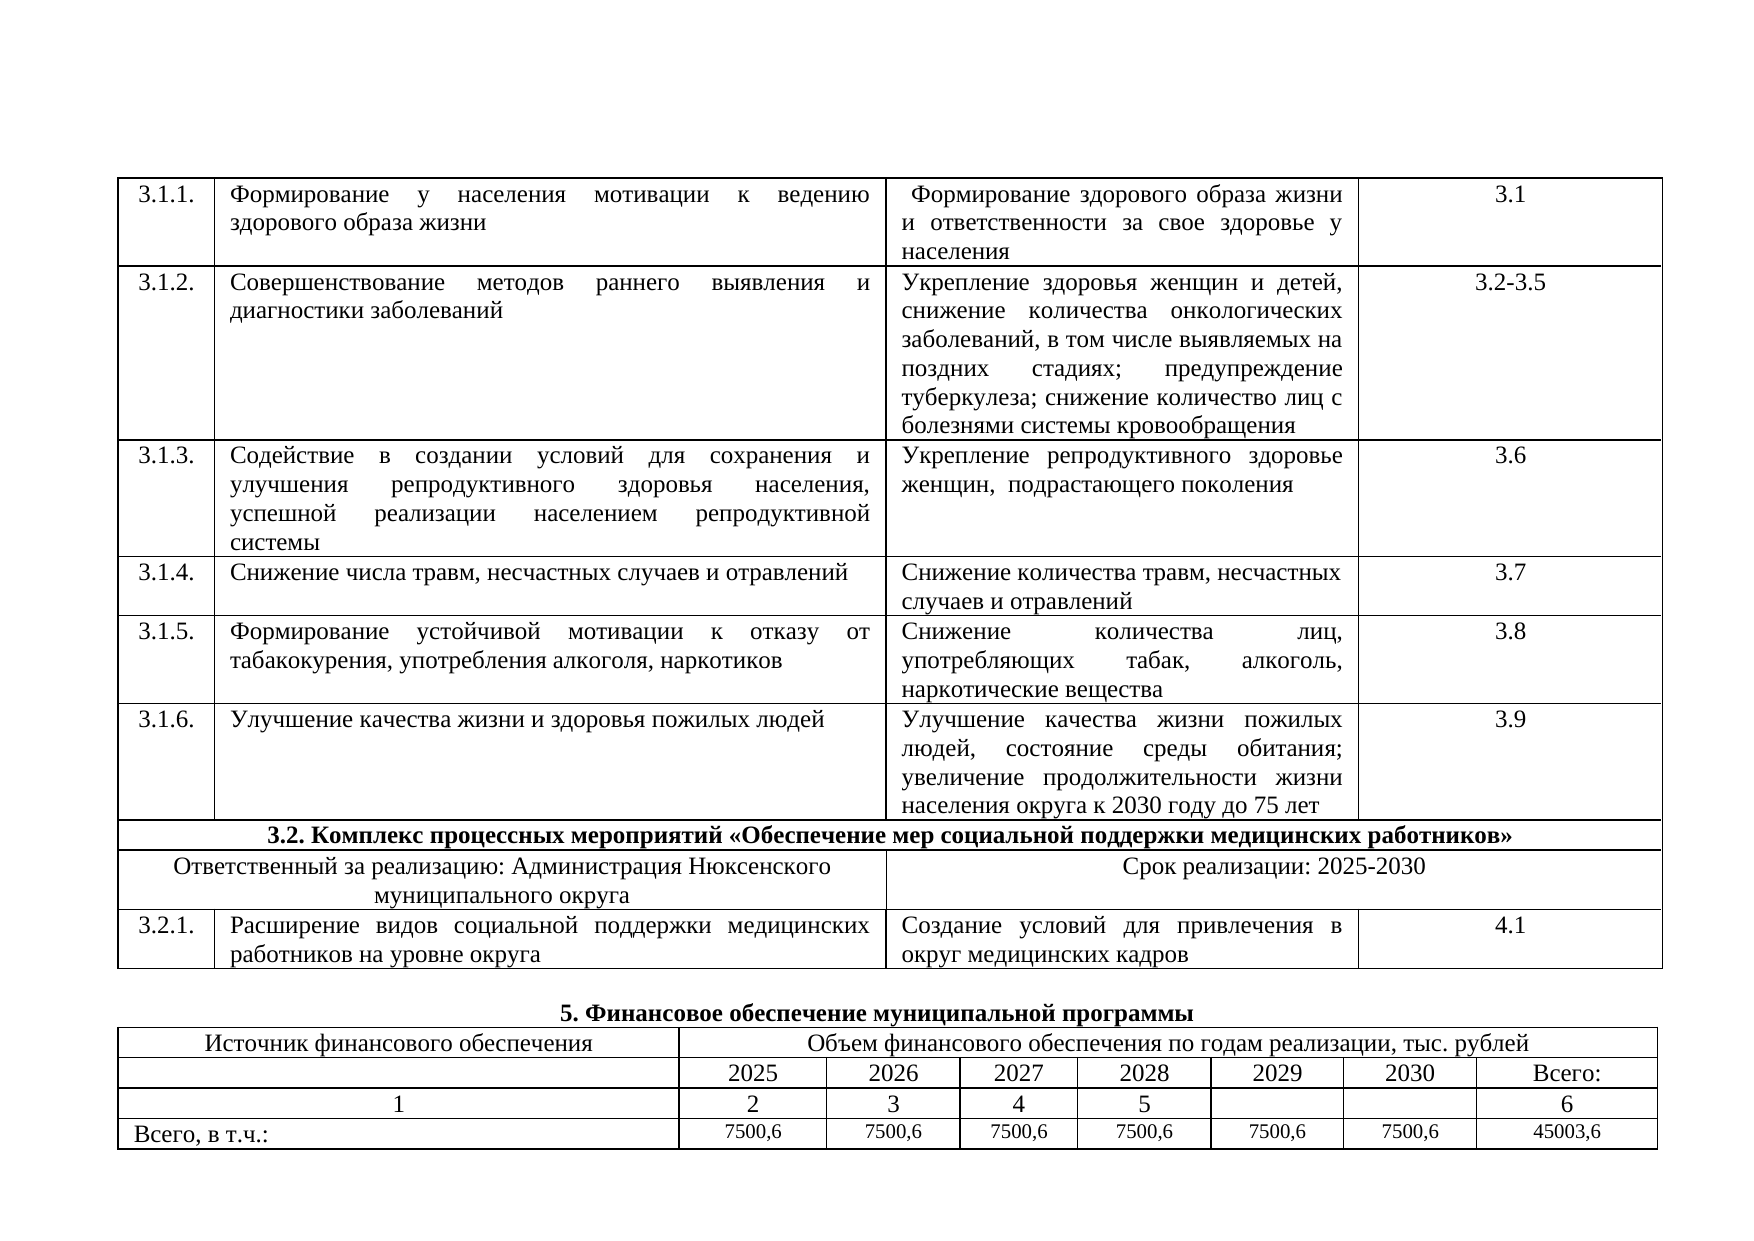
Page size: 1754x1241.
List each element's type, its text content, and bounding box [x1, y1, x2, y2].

table_cell Формирование у населения мотивации к ведению здорового образа жизни [215, 179, 885, 265]
table_cell Снижение количества травм, несчастных случаев и отравлений [887, 557, 1358, 615]
table_cell 3.1.5. [119, 616, 214, 702]
table_cell Ответственный за реализацию: Администрация Нюксенского муниципального округа [119, 851, 886, 908]
table_cell 2026 [827, 1058, 959, 1087]
table_cell Создание условий для привлечения в округ медицинских кадров [887, 910, 1358, 967]
table_cell 2029 [1212, 1058, 1343, 1087]
table_cell Снижение количества лиц, употребляющих табак, алкоголь, наркотические вещества [887, 616, 1358, 702]
table_cell 7500,6 [961, 1119, 1077, 1148]
table_cell 4 [961, 1089, 1077, 1117]
text 5. Финансовое обеспечение муниципальной программы [118, 998, 1636, 1027]
table_cell 7500,6 [827, 1119, 959, 1148]
table_cell 3.2.1. [119, 910, 214, 967]
table_cell 7500,6 [1078, 1119, 1210, 1148]
table_header Объем финансового обеспечения по годам реализации, тыс. рублей [680, 1028, 1657, 1057]
table_cell 4.1 [1359, 909, 1662, 967]
table_cell Расширение видов социальной поддержки медицинских работников на уровне округа [215, 910, 885, 967]
table_cell 3.1.3. [119, 441, 214, 556]
table_cell 6 [1477, 1089, 1657, 1117]
table_cell [119, 1058, 678, 1087]
table_cell 2027 [961, 1058, 1077, 1087]
table_cell 3.7 [1359, 556, 1662, 615]
table_cell Укрепление здоровья женщин и детей, снижение количества онкологических заболеваний, в том числе выявляемых на поздних стадиях; предупреждение туберкулеза; снижение количество лиц с болезнями системы кровообращения [887, 267, 1358, 439]
table_cell 3.1.1. [119, 179, 214, 265]
table_cell 3.2-3.5 [1359, 265, 1662, 439]
table_cell 3.2. Комплекс процессных мероприятий «Обеспечение мер социальной поддержки медицинских работников» [119, 819, 1662, 849]
table_cell Срок реализации: 2025-2030 [887, 849, 1662, 908]
table_cell Снижение числа травм, несчастных случаев и отравлений [215, 557, 885, 615]
table_cell Формирование здорового образа жизни и ответственности за свое здоровье у населения [887, 179, 1358, 265]
table_cell 3.1.2. [119, 267, 214, 439]
table_cell 2028 [1078, 1058, 1210, 1087]
table_cell Формирование устойчивой мотивации к отказу от табакокурения, употребления алкоголя, наркотиков [215, 616, 885, 702]
table_cell [1212, 1089, 1343, 1117]
table_cell 7500,6 [1344, 1119, 1476, 1148]
table_cell 3.1 [1359, 179, 1662, 265]
table_cell 5 [1078, 1089, 1210, 1117]
table_cell Содействие в создании условий для сохранения и улучшения репродуктивного здоровья населения, успешной реализации населением репродуктивной системы [215, 441, 885, 556]
table_cell Всего, в т.ч.: [119, 1119, 678, 1148]
table_cell 3.1.6. [119, 704, 214, 819]
table_cell 2 [680, 1089, 826, 1117]
table_cell Улучшение качества жизни и здоровья пожилых людей [215, 704, 885, 819]
table_cell Совершенствование методов раннего выявления и диагностики заболеваний [215, 267, 885, 439]
table_cell 2025 [680, 1058, 826, 1087]
table_cell 3 [827, 1089, 959, 1117]
table_cell 3.1.4. [119, 557, 214, 615]
table_header Источник финансового обеспечения [119, 1028, 678, 1057]
table_cell 3.8 [1359, 615, 1662, 702]
table_cell Улучшение качества жизни пожилых людей, состояние среды обитания; увеличение продолжительности жизни населения округа к 2030 году до 75 лет [887, 704, 1358, 819]
table_cell 2030 [1344, 1058, 1476, 1087]
table_cell Укрепление репродуктивного здоровье женщин, подрастающего поколения [887, 441, 1358, 556]
table_cell 45003,6 [1477, 1119, 1657, 1148]
table_cell 3.6 [1359, 439, 1662, 556]
table_cell 3.9 [1359, 703, 1662, 819]
table_cell Всего: [1477, 1058, 1657, 1087]
table_cell 7500,6 [680, 1119, 826, 1148]
table_cell 7500,6 [1212, 1119, 1343, 1148]
table_cell 1 [119, 1089, 678, 1117]
table_cell [1344, 1089, 1476, 1117]
